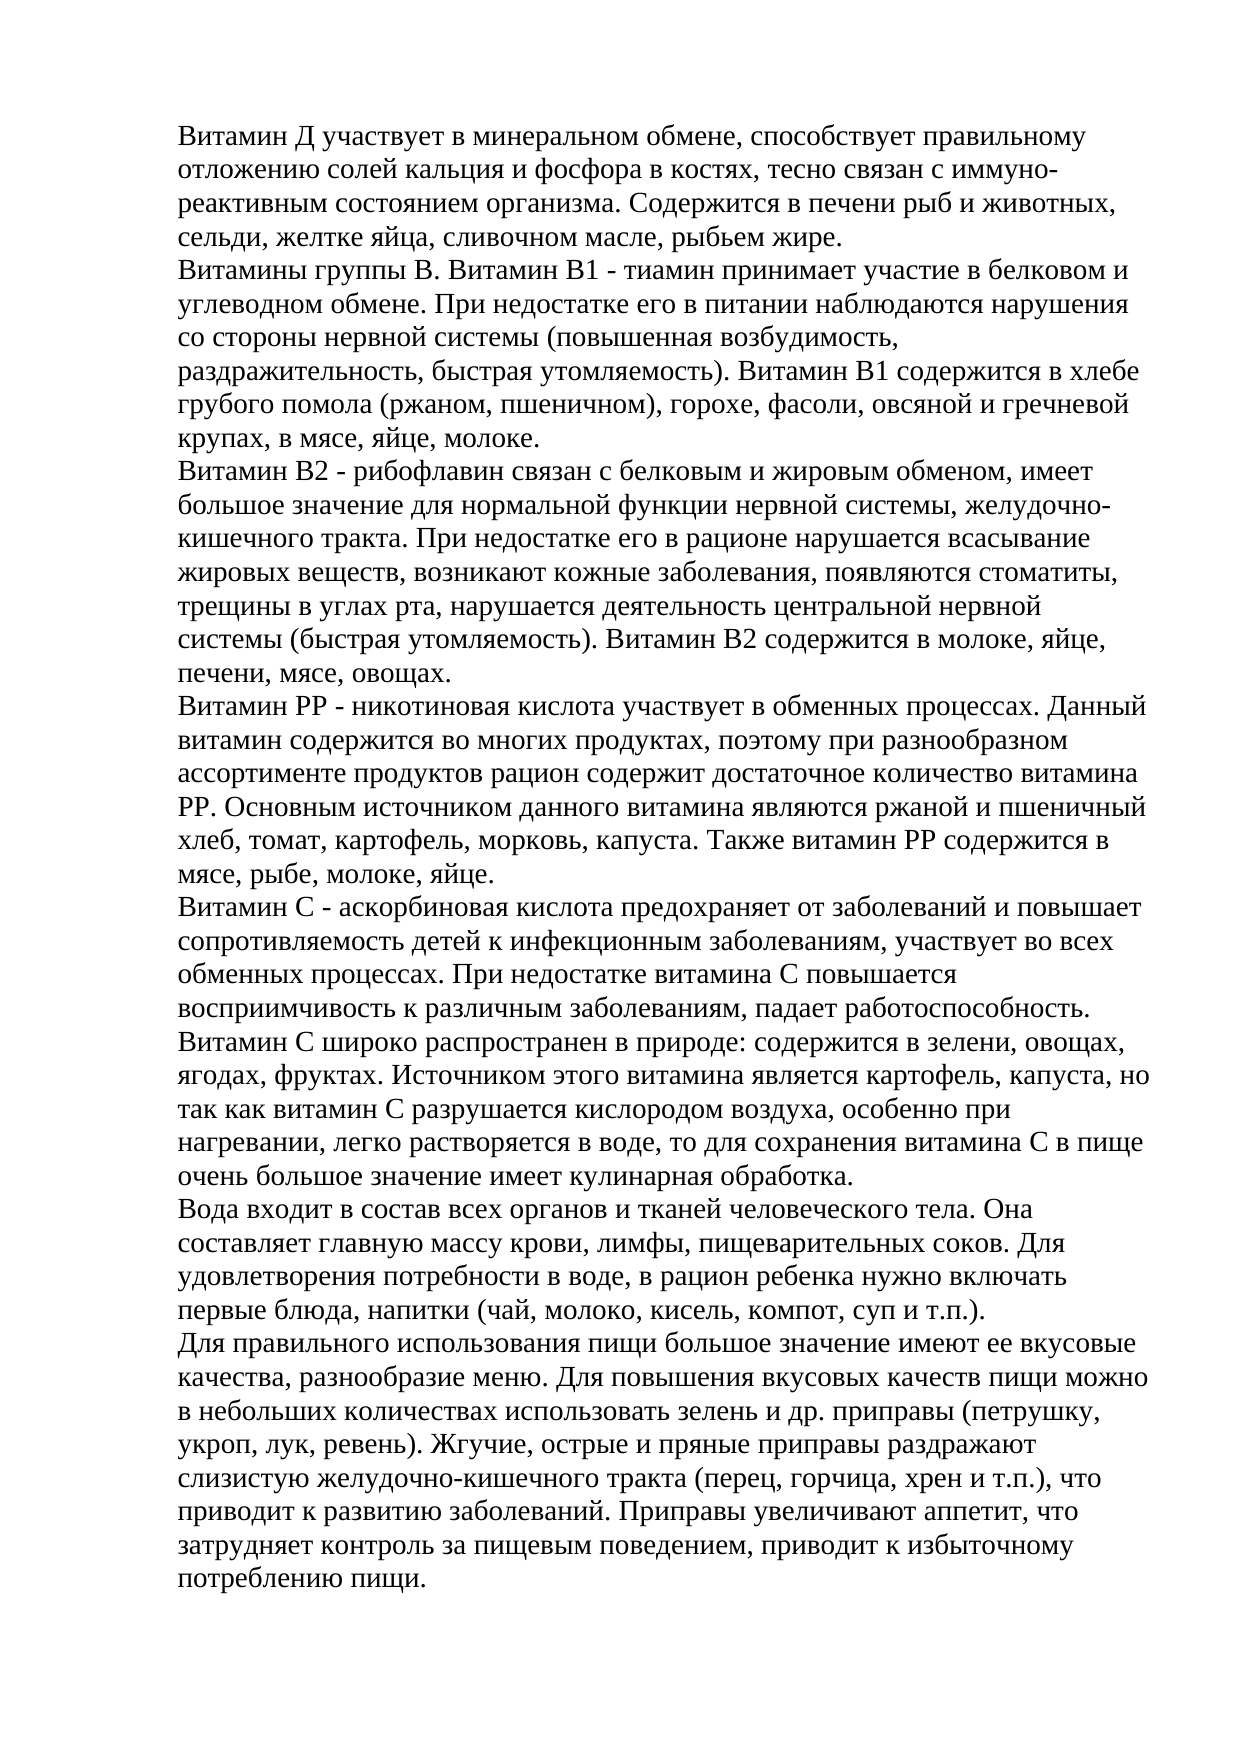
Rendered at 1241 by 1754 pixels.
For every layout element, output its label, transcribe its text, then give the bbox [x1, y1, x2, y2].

text Для правильного использования пищи большое значение имеют ее вкусовые качества, разнообразие меню. Для повышения вкусовых качеств пищи можно в небольших количествах использовать зелень и др. приправы (петрушку, укроп, лук, ревень). Жгучие, острые и пряные приправы раздражают слизистую желудочно-кишечного тракта (перец, горчица, хрен и т.п.), что приводит к развитию заболеваний. Приправы увеличивают аппетит, что затрудняет контроль за пищевым поведением, приводит к избыточному потреблению пищи. [177, 1326, 1152, 1594]
text Витамин С - аскорбиновая кислота предохраняет от заболеваний и повышает сопротивляемость детей к инфекционным заболеваниям, участвует во всех обменных процессах. При недостатке витамина С повышается восприимчивость к различным заболеваниям, падает работоспособность. Витамин С широко распространен в природе: содержится в зелени, овощах, ягодах, фруктах. Источником этого витамина является картофель, капуста, но так как витамин С разрушается кислородом воздуха, особенно при нагревании, легко растворяется в воде, то для сохранения витамина С в пище очень большое значение имеет кулинарная обработка. [177, 889, 1152, 1191]
text Витамин В2 - рибофлавин связан с белковым и жировым обменом, имеет большое значение для нормальной функции нервной системы, желудочно- кишечного тракта. При недостатке его в рационе нарушается всасывание жировых веществ, возникают кожные заболевания, появляются стоматиты, трещины в углах рта, нарушается деятельность центральной нервной системы (быстрая утомляемость). Витамин В2 содержится в молоке, яйце, печени, мясе, овощах. [177, 453, 1152, 688]
text Витамин Д участвует в минеральном обмене, способствует правильному отложению солей кальция и фосфора в костях, тесно связан с иммуно-реактивным состоянием организма. Содержится в печени рыб и животных, сельди, желтке яйца, сливочном масле, рыбьем жире. [177, 118, 1152, 252]
text Вода входит в состав всех органов и тканей человеческого тела. Она составляет главную массу крови, лимфы, пищеварительных соков. Для удовлетворения потребности в воде, в рацион ребенка нужно включать первые блюда, напитки (чай, молоко, кисель, компот, суп и т.п.). [177, 1191, 1152, 1326]
text Витамин РР - никотиновая кислота участвует в обменных процессах. Данный витамин содержится во многих продуктах, поэтому при разнообразном ассортименте продуктов рацион содержит достаточное количество витамина РР. Основным источником данного витамина являются ржаной и пшеничный хлеб, томат, картофель, морковь, капуста. Также витамин РР содержится в мясе, рыбе, молоке, яйце. [177, 688, 1152, 889]
text Витамины группы В. Витамин В1 - тиамин принимает участие в белковом и углеводном обмене. При недостатке его в питании наблюдаются нарушения со стороны нервной системы (повышенная возбудимость, раздражительность, быстрая утомляемость). Витамин В1 содержится в хлебе грубого помола (ржаном, пшеничном), горохе, фасоли, овсяной и гречневой крупах, в мясе, яйце, молоке. [177, 252, 1152, 453]
